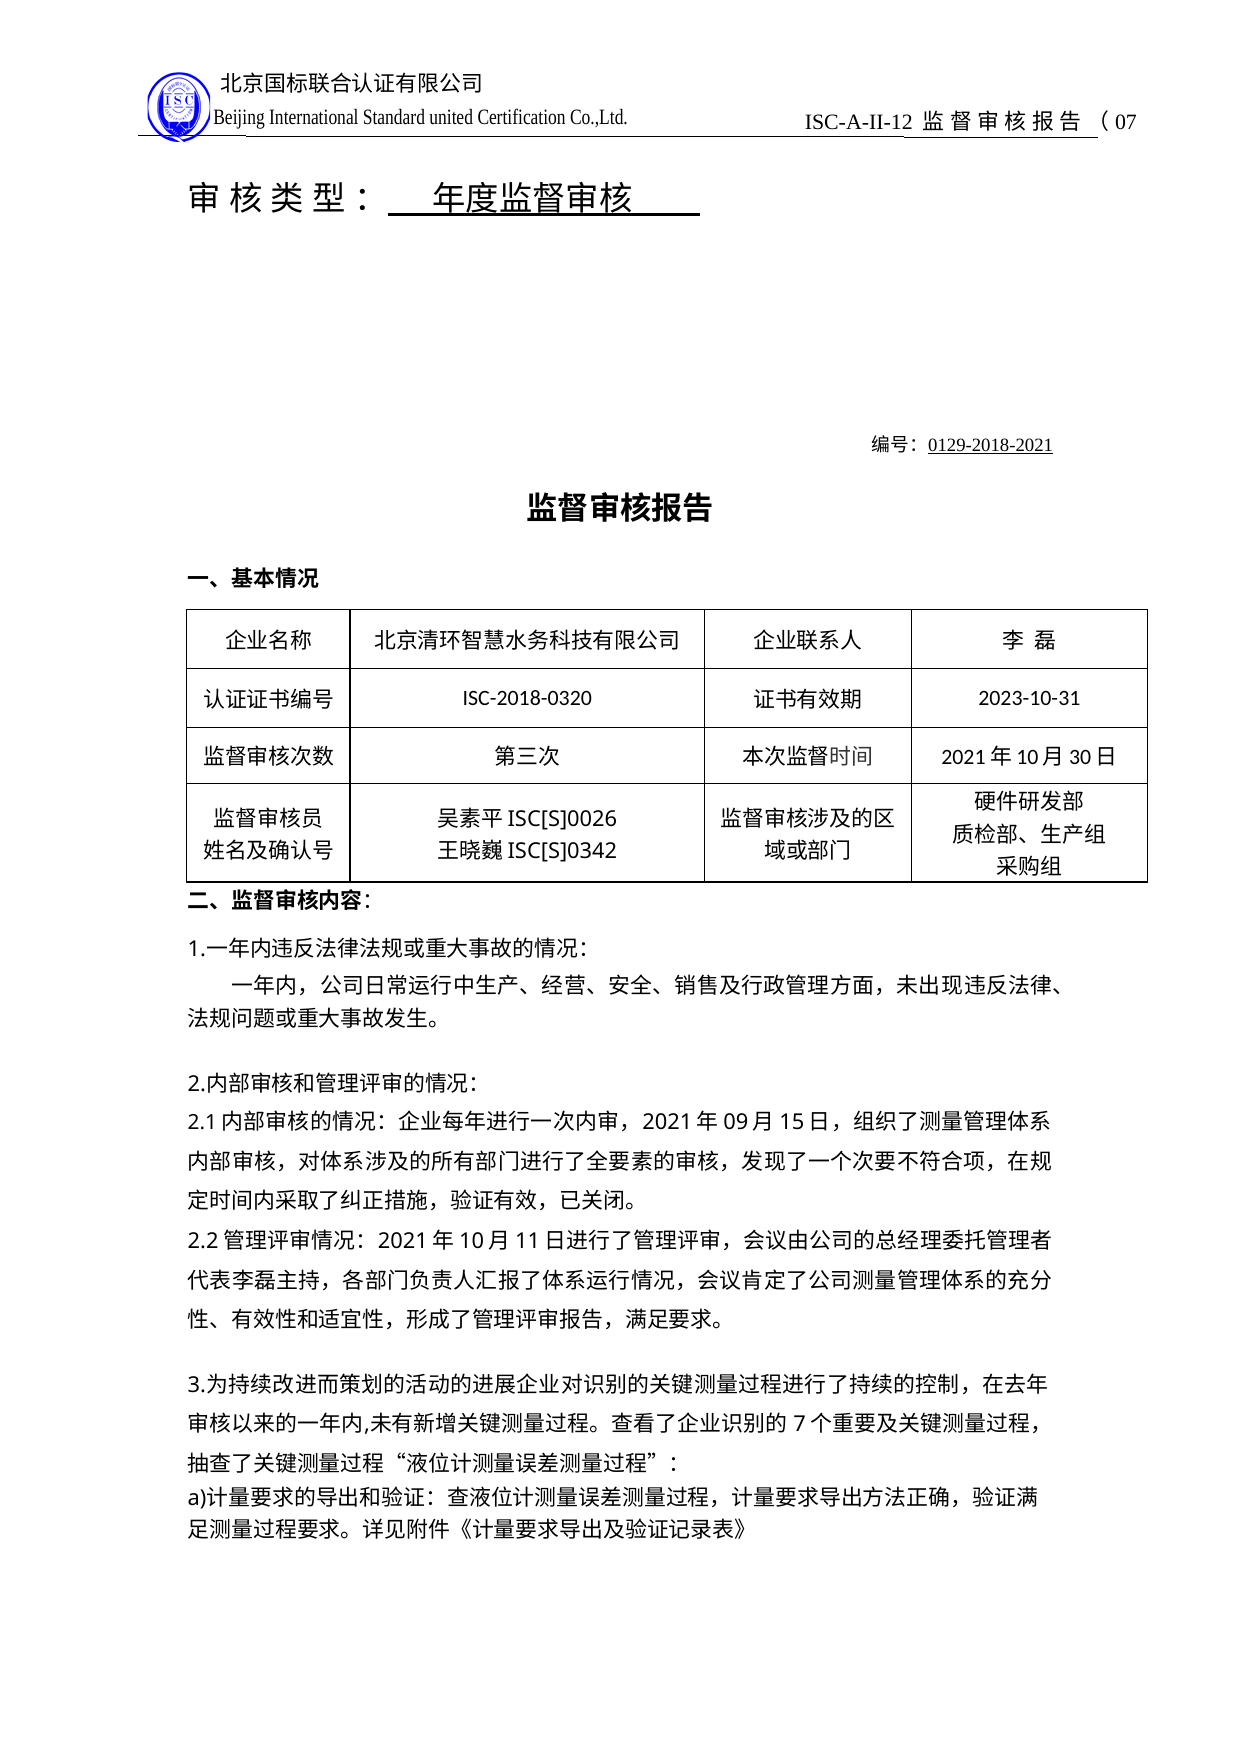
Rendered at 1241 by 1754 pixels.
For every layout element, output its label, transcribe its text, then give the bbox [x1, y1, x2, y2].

text 2.内部审核和管理评审的情况： [187, 1066, 1053, 1098]
table_cell 监督审核涉及的区域或部门 [705, 784, 911, 881]
table_cell 监督审核次数 [187, 728, 349, 783]
table_cell 本次监督时间 [705, 728, 911, 783]
picture [146, 72, 210, 141]
table_header 北京清环智慧水务科技有限公司 [351, 610, 704, 668]
table_header 企业名称 [187, 610, 349, 668]
text 二、监督审核内容： [187, 883, 1053, 915]
table_cell 第三次 [351, 728, 704, 783]
text 一年内，公司日常运行中生产、经营、安全、销售及行政管理方面，未出现违反法律、法规问题或重大事故发生。 [187, 968, 1053, 1033]
text 1.一年内违反法律法规或重大事故的情况： [187, 931, 1053, 963]
table_header 企业联系人 [705, 610, 911, 668]
table_header 李 磊 [912, 610, 1147, 668]
text 监督审核报告 [187, 473, 1053, 538]
table_cell 吴素平 ISC[S]0026 王晓巍 ISC[S]0342 [351, 784, 704, 881]
table_cell 证书有效期 [705, 669, 911, 727]
table_cell 监督审核员 姓名及确认号 [187, 784, 349, 881]
table_cell 认证证书编号 [187, 669, 349, 727]
text 审核类型： 年度监督审核 [187, 164, 1053, 229]
text 一、基本情况 [187, 561, 1053, 593]
text 2.1内部审核的情况：企业每年进行一次内审，2021年09月15日，组织了测量管理体系内部审核，对体系涉及的所有部门进行了全要素的审核，发现了一个次要不符合项，在规定时间内采取了纠正措施，验证有效，已关闭。 [187, 1098, 1053, 1217]
table_cell ISC-2018-0320 [351, 669, 704, 727]
text a)计量要求的导出和验证：查液位计测量误差测量过程，计量要求导出方法正确，验证满足测量过程要求。详见附件《计量要求导出及验证记录表》 [187, 1479, 1053, 1544]
table_cell 2023-10-31 [912, 669, 1147, 727]
text 3.为持续改进而策划的活动的进展企业对识别的关键测量过程进行了持续的控制，在去年审核以来的一年内,未有新增关键测量过程。查看了企业识别的7个重要及关键测量过程，抽查了关键测量过程“液位计测量误差测量过程”： [187, 1361, 1053, 1479]
text 2.2管理评审情况：2021年10月11日进行了管理评审，会议由公司的总经理委托管理者代表李磊主持，各部门负责人汇报了体系运行情况，会议肯定了公司测量管理体系的充分性、有效性和适宜性，形成了管理评审报告，满足要求。 [187, 1217, 1053, 1336]
table_cell 2021年10月30日 [912, 728, 1147, 783]
table_cell 硬件研发部 质检部、生产组 采购组 [912, 784, 1147, 881]
text 编号：0129-2018-2021 [187, 427, 1053, 459]
